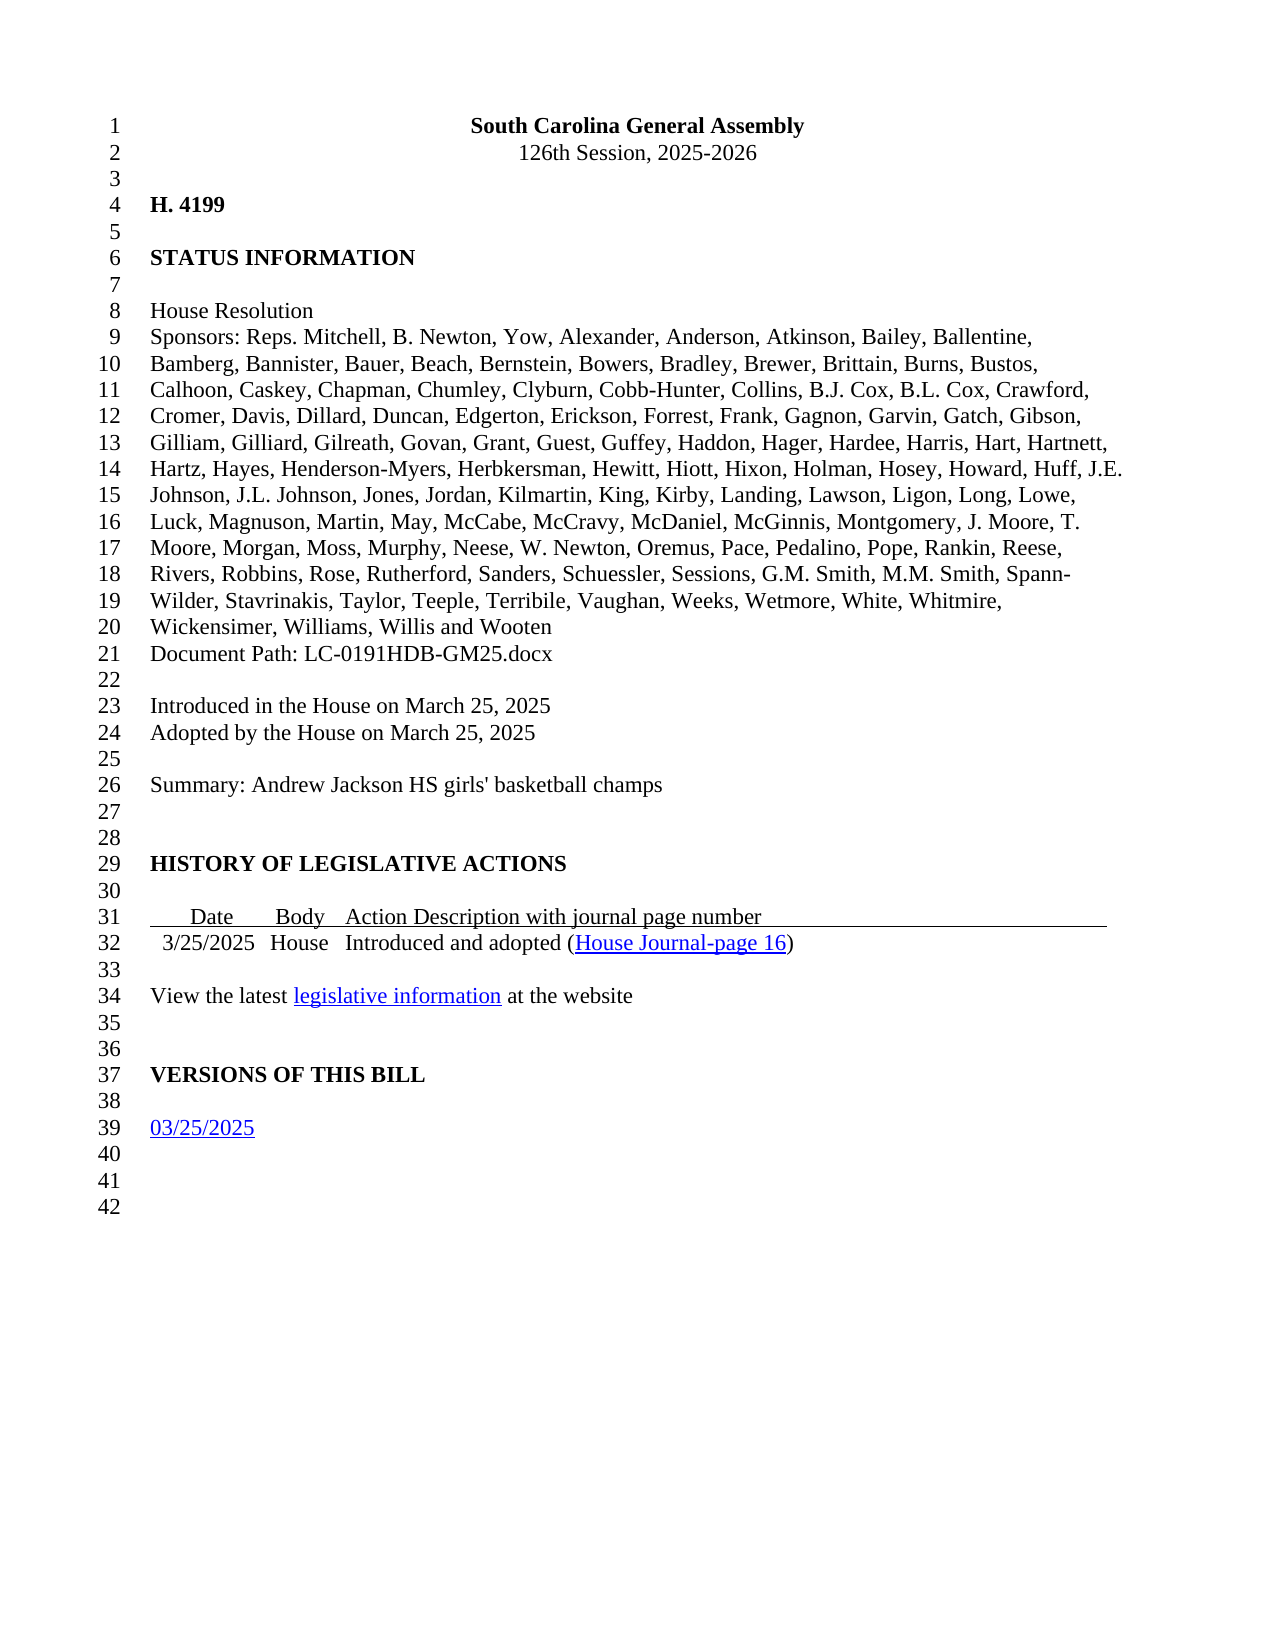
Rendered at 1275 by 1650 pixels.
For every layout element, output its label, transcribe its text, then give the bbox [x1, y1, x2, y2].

text H. 4199 [150, 192, 1125, 218]
text Adopted by the House on March 25, 2025 [150, 719, 1125, 745]
text 03/25/2025 [150, 1114, 1125, 1140]
text HISTORY OF LEGISLATIVE ACTIONS [150, 850, 1125, 877]
text Introduced in the House on March 25, 2025 [150, 692, 1125, 719]
text Sponsors: Reps. Mitchell, B. Newton, Yow, Alexander, Anderson, Atkinson, Bailey, Ballentine, Bamberg, Bannister, Bauer, Beach, Bernstein, Bowers, Bradley, Brewer, Brittain, Burns, Bustos, Calhoon, Caskey, Chapman, Chumley, Clyburn, Cobb-Hunter, Collins, B.J. Cox, B.L. Cox, Crawford, Cromer, Davis, Dillard, Duncan, Edgerton, Erickson, Forrest, Frank, Gagnon, Garvin, Gatch, Gibson, Gilliam, Gilliard, Gilreath, Govan, Grant, Guest, Guffey, Haddon, Hager, Hardee, Harris, Hart, Hartnett, Hartz, Hayes, Henderson-Myers, Herbkersman, Hewitt, Hiott, Hixon, Holman, Hosey, Howard, Huff, J.E. Johnson, J.L. Johnson, Jones, Jordan, Kilmartin, King, Kirby, Landing, Lawson, Ligon, Long, Lowe, Luck, Magnuson, Martin, May, McCabe, McCravy, McDaniel, McGinnis, Montgomery, J. Moore, T. Moore, Morgan, Moss, Murphy, Neese, W. Newton, Oremus, Pace, Pedalino, Pope, Rankin, Reese, Rivers, Robbins, Rose, Rutherford, Sanders, Schuessler, Sessions, G.M. Smith, M.M. Smith, Spann-Wilder, Stavrinakis, Taylor, Teeple, Terribile, Vaughan, Weeks, Wetmore, White, Whitmire, Wickensimer, Williams, Willis and Wooten [150, 323, 1125, 639]
text VERSIONS OF THIS BILL [150, 1061, 1125, 1088]
text Document Path: LC-0191HDB-GM25.docx [150, 639, 1125, 666]
text Date Body Action Description with journal page number [150, 903, 1125, 929]
text View the latest legislative information at the website [150, 982, 1125, 1008]
text STATUS INFORMATION [150, 244, 1125, 271]
text 3/25/2025 House Introduced and adopted (House Journal-page 16) [150, 929, 1125, 956]
text 126th Session, 2025-2026 [150, 139, 1125, 165]
text Summary: Andrew Jackson HS girls' basketball champs [150, 771, 1125, 798]
text South Carolina General Assembly [150, 112, 1125, 139]
text House Resolution [150, 297, 1125, 323]
